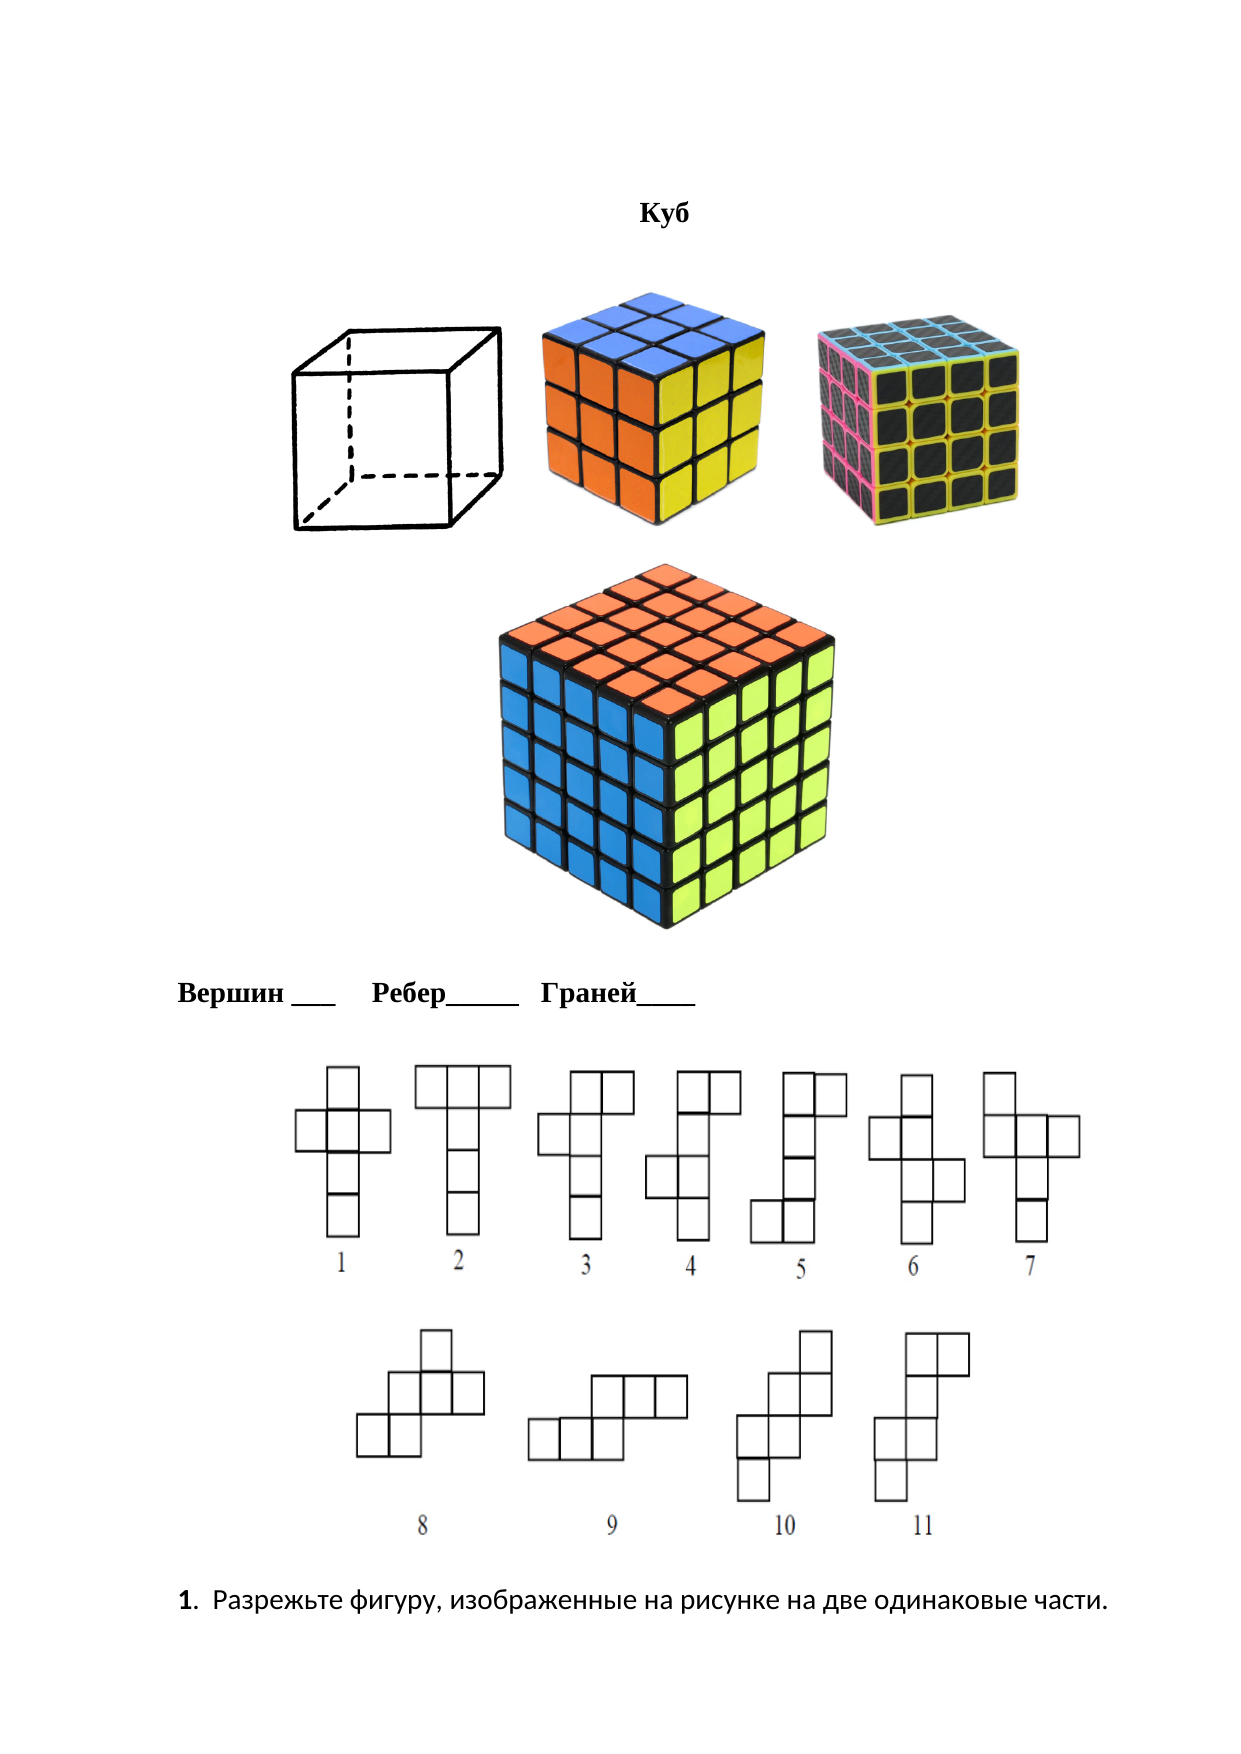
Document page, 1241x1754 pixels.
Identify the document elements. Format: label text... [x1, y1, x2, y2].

picture [280, 1046, 1087, 1539]
picture [277, 272, 1052, 545]
text Куб [177, 195, 1152, 229]
text Вершин ___ Ребер_____ Граней____ [177, 975, 1152, 1009]
picture [472, 548, 857, 933]
text 1. Разрежьте фигуру, изображенные на рисунке на две одинаковые части. [177, 1581, 1152, 1617]
